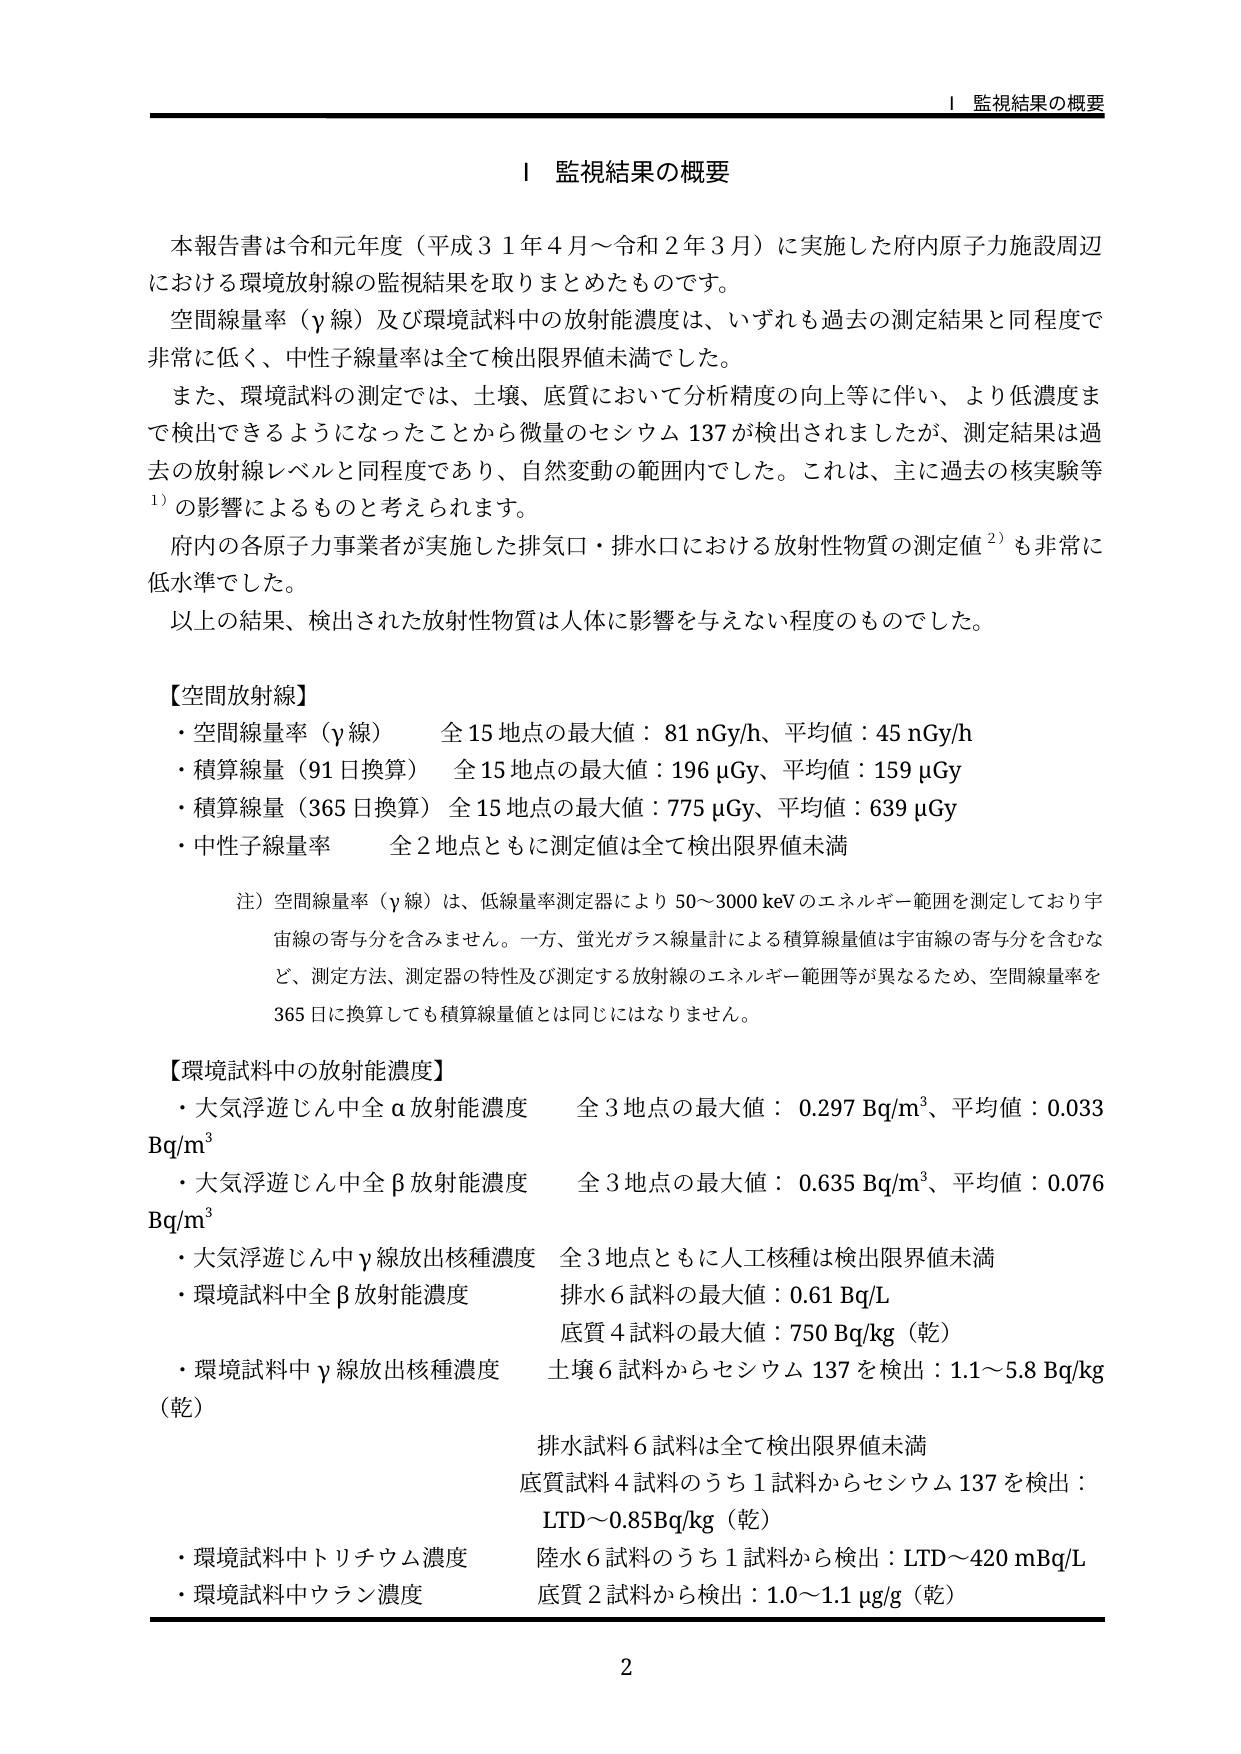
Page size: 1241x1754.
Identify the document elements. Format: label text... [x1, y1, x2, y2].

text 【環境試料中の放射能濃度】 [158, 1050, 1104, 1088]
text 排水試料６試料は全て検出限界値未満 [148, 1425, 1104, 1463]
text 【空間放射線】 [158, 675, 1104, 713]
text ・積算線量（91日換算） 全15地点の最大値：196 μGy、平均値：159 μGy [148, 750, 1104, 788]
text ・積算線量（365日換算） 全15地点の最大値：775 μGy、平均値：639 μGy [148, 788, 1104, 825]
text ・中性子線量率 全２地点ともに測定値は全て検出限界値未満 [148, 825, 1104, 863]
text 空間線量率（γ線）及び環境試料中の放射能濃度は、いずれも過去の測定結果と同程度で非常に低く、中性子線量率は全て検出限界値未満でした。 [148, 300, 1104, 375]
text LTD～0.85Bq/kg（乾） [519, 1500, 1104, 1538]
text ・空間線量率（γ線） 全15地点の最大値： 81 nGy/h、平均値：45 nGy/h [148, 713, 1104, 750]
text ・環境試料中全β放射能濃度 排水６試料の最大値：0.61 Bq/L [148, 1275, 1104, 1313]
text 底質試料４試料のうち１試料からセシウム137を検出： [181, 1463, 1104, 1500]
text ・大気浮遊じん中γ線放出核種濃度 全３地点ともに人工核種は検出限界値未満 [148, 1238, 1104, 1275]
text 底質４試料の最大値：750 Bq/kg（乾） [148, 1313, 1104, 1350]
text ・環境試料中γ線放出核種濃度 土壌６試料からセシウム137を検出：1.1～5.8 Bq/kg（乾） [148, 1350, 1104, 1425]
text 府内の各原子力事業者が実施した排気口・排水口における放射性物質の測定値２）も非常に低水準でした。 [148, 525, 1104, 600]
text ・大気浮遊じん中全β放射能濃度 全３地点の最大値： 0.635 Bq/m3、平均値：0.076 Bq/m3 [148, 1163, 1104, 1238]
text 以上の結果、検出された放射性物質は人体に影響を与えない程度のものでした。 [148, 600, 1104, 638]
text 注）空間線量率（γ線）は、低線量率測定器により50～3000 keVのエネルギー範囲を測定しており宇宙線の寄与分を含みません。一方、蛍光ガラス線量計による積算線量値は宇宙線の寄与分を含むなど、測定方法、測定器の特性及び測定する放射線のエネルギー範囲等が異なるため、空間線量率を365日に換算しても積算線量値とは同じにはなりません。 [236, 882, 1104, 1032]
text ・環境試料中トリチウム濃度 陸水６試料のうち１試料から検出：LTD～420 mBq/L [148, 1538, 1104, 1575]
text ・環境試料中ウラン濃度 底質２試料から検出：1.0～1.1 μg/g（乾） [148, 1575, 1104, 1613]
text ・大気浮遊じん中全α放射能濃度 全３地点の最大値： 0.297 Bq/m3、平均値：0.033 Bq/m3 [148, 1088, 1104, 1163]
text 本報告書は令和元年度（平成３１年４月～令和２年３月）に実施した府内原子力施設周辺における環境放射線の監視結果を取りまとめたものです。 [148, 225, 1104, 300]
text また、環境試料の測定では、土壌、底質において分析精度の向上等に伴い、より低濃度まで検出できるようになったことから微量のセシウム137が検出されましたが、測定結果は過去の放射線レベルと同程度であり、自然変動の範囲内でした。これは、主に過去の核実験等１）の影響によるものと考えられます。 [148, 375, 1104, 525]
subtitle Ⅰ 監視結果の概要 [148, 152, 1104, 189]
